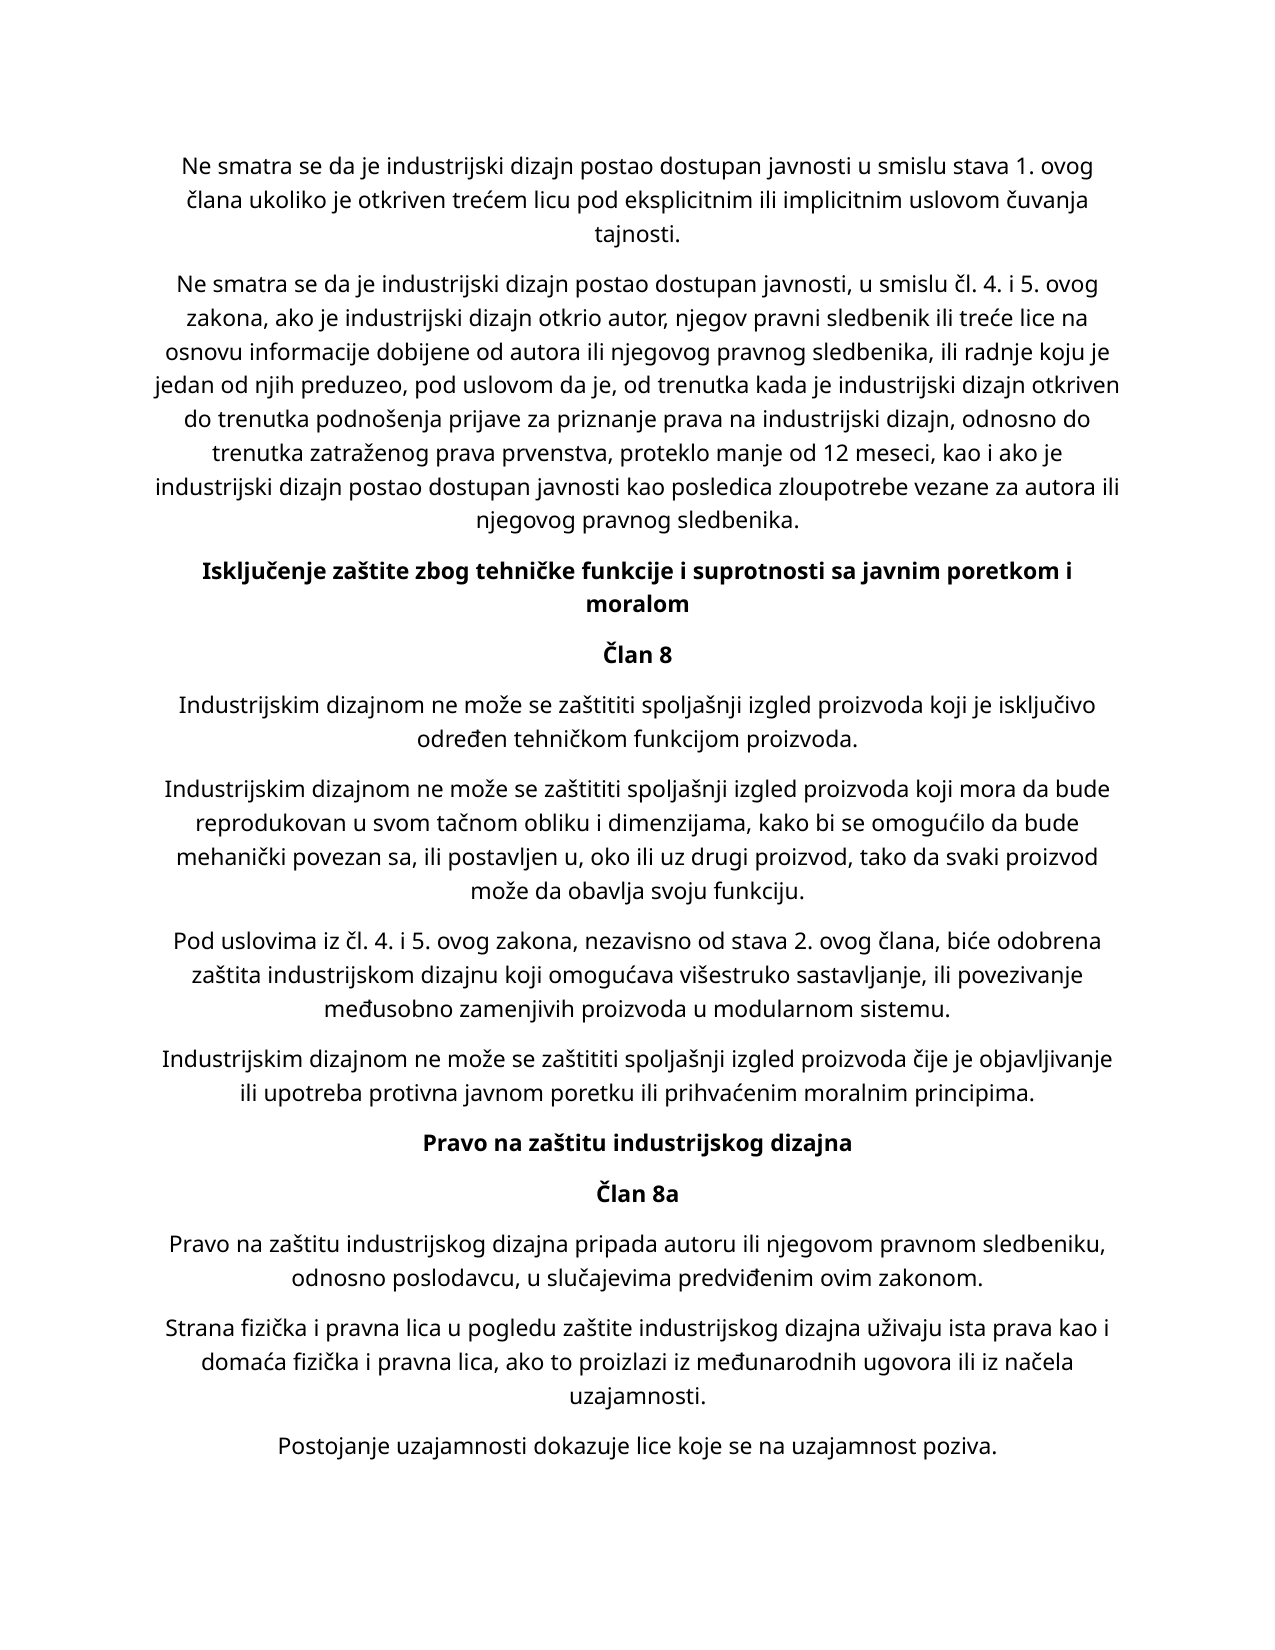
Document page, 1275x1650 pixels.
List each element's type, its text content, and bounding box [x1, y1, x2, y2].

text Industrijskim dizajnom ne može se zaštititi spoljašnji izgled proizvoda koji je isključivo određen tehničkom funkcijom proizvoda. [150, 689, 1125, 754]
text Pod uslovima iz čl. 4. i 5. ovog zakona, nezavisno od stava 2. ovog člana, biće odobrena zaštita industrijskom dizajnu koji omogućava višestruko sastavljanje, ili povezivanje međusobno zamenjivih proizvoda u modularnom sistemu. [150, 925, 1125, 1024]
text Industrijskim dizajnom ne može se zaštititi spoljašnji izgled proizvoda koji mora da bude reprodukovan u svom tačnom obliku i dimenzijama, kako bi se omogućilo da bude mehanički povezan sa, ili postavljen u, oko ili uz drugi proizvod, tako da svaki proizvod može da obavlja svoju funkciju. [150, 773, 1125, 906]
text Ne smatra se da je industrijski dizajn postao dostupan javnosti, u smislu čl. 4. i 5. ovog zakona, ako je industrijski dizajn otkrio autor, njegov pravni sledbenik ili treće lice na osnovu informacije dobijene od autora ili njegovog pravnog sledbenika, ili radnje koju je jedan od njih preduzeo, pod uslovom da je, od trenutka kada je industrijski dizajn otkriven do trenutka podnošenja prijave za priznanje prava na industrijski dizajn, odnosno do trenutka zatraženog prava prvenstva, proteklo manje od 12 meseci, kao i ako je industrijski dizajn postao dostupan javnosti kao posledica zloupotrebe vezane za autora ili njegovog pravnog sledbenika. [150, 268, 1125, 535]
text Ne smatra se da je industrijski dizajn postao dostupan javnosti u smislu stava 1. ovog člana ukoliko je otkriven trećem licu pod eksplicitnim ili implicitnim uslovom čuvanja tajnosti. [150, 150, 1125, 249]
text Postojanje uzajamnosti dokazuje lice koje se na uzajamnost poziva. [150, 1430, 1125, 1461]
text Član 8 [150, 639, 1125, 670]
text Pravo na zaštitu industrijskog dizajna pripada autoru ili njegovom pravnom sledbeniku, odnosno poslodavcu, u slučajevima predviđenim ovim zakonom. [150, 1228, 1125, 1293]
text Strana fizička i pravna lica u pogledu zaštite industrijskog dizajna uživaju ista prava kao i domaća fizička i pravna lica, ako to proizlazi iz međunarodnih ugovora ili iz načela uzajamnosti. [150, 1312, 1125, 1411]
text Pravo na zaštitu industrijskog dizajna [150, 1127, 1125, 1158]
text Industrijskim dizajnom ne može se zaštititi spoljašnji izgled proizvoda čije je objavljivanje ili upotreba protivna javnom poretku ili prihvaćenim moralnim principima. [150, 1043, 1125, 1108]
text Član 8a [150, 1177, 1125, 1209]
text Isključenje zaštite zbog tehničke funkcije i suprotnosti sa javnim poretkom i moralom [150, 554, 1125, 619]
